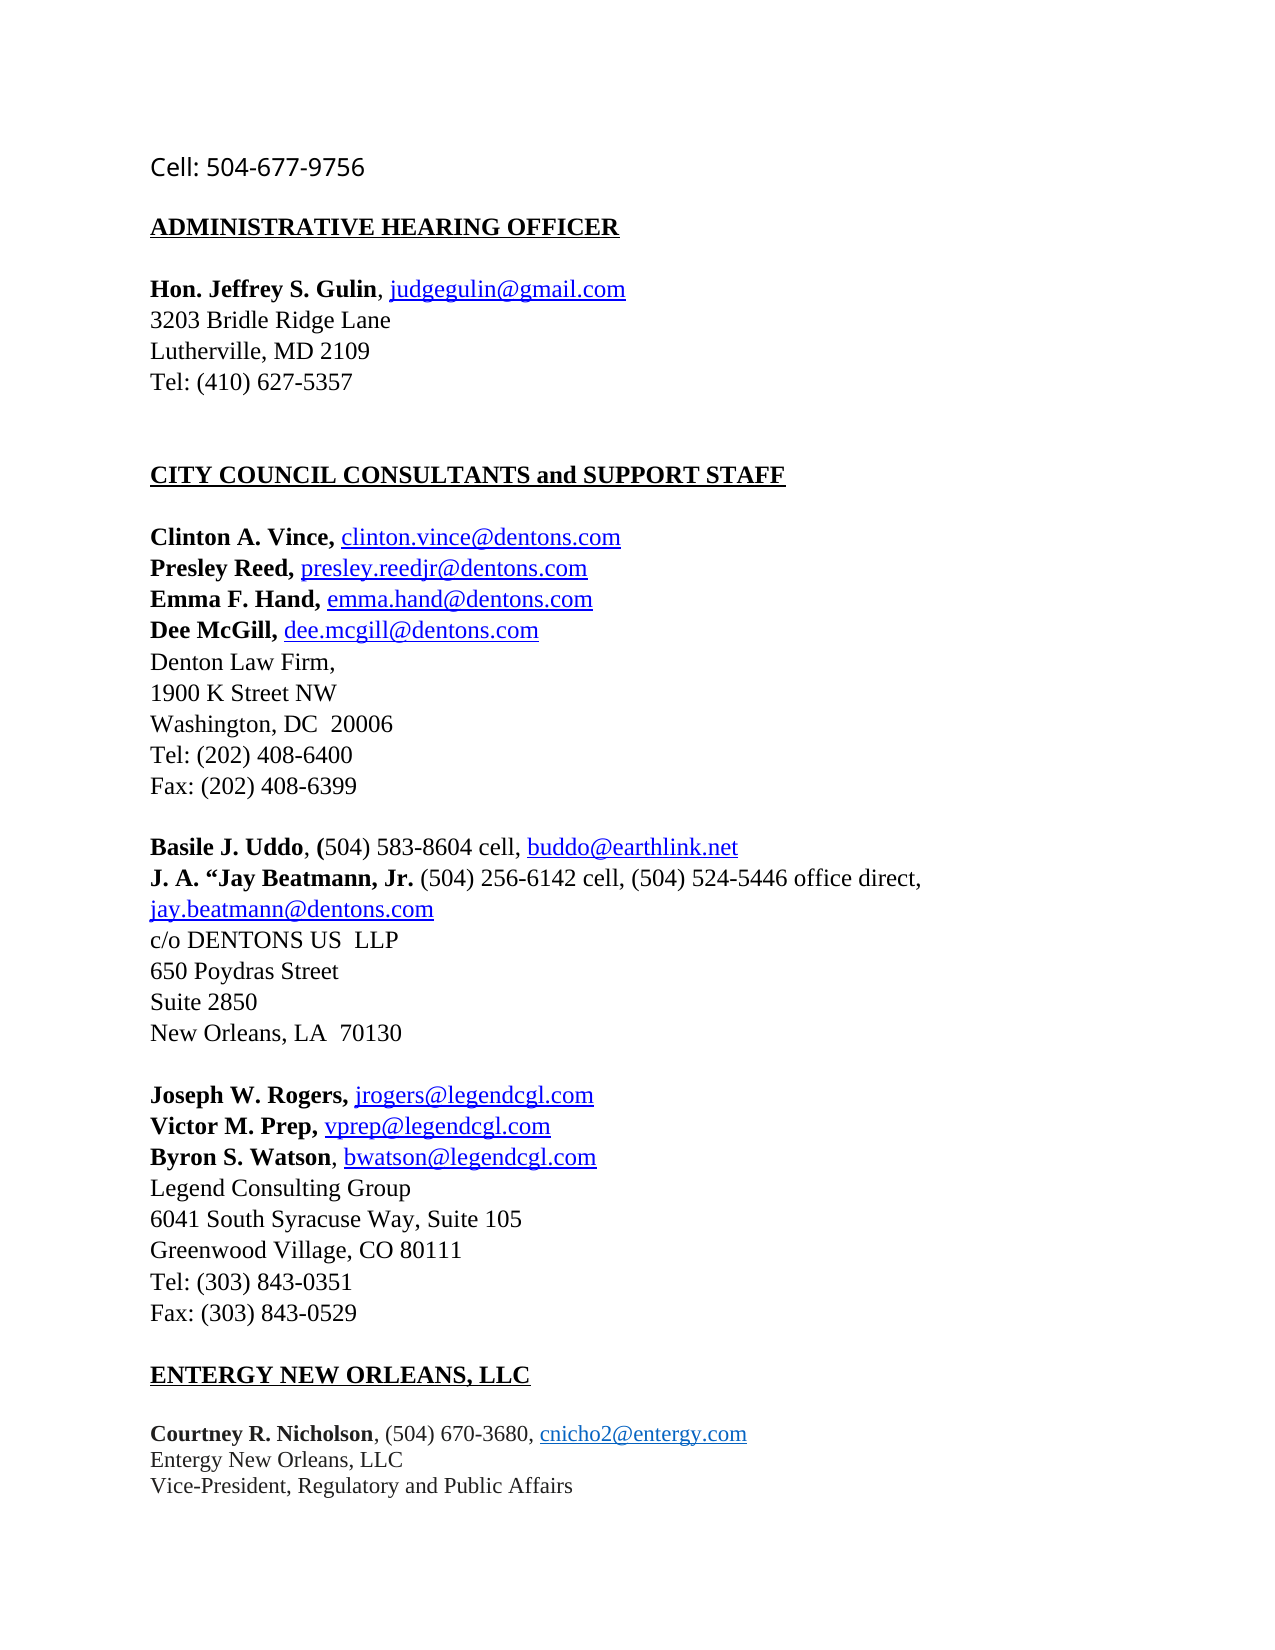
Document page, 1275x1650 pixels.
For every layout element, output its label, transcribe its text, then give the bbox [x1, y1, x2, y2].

text Victor M. Prep, vprep@legendcgl.com [150, 1111, 1125, 1140]
text c/o DENTONS US LLP [150, 925, 1125, 954]
text J. A. “Jay Beatmann, Jr. (504) 256-6142 cell, (504) 524-5446 office direct, jay.beatmann@dentons.com [150, 863, 1125, 923]
text Tel: (303) 843-0351 [150, 1267, 1125, 1295]
text Hon. Jeffrey S. Gulin, judgegulin@gmail.com [150, 274, 1125, 303]
text Denton Law Firm, [150, 647, 1125, 675]
text Tel: (410) 627-5357 [150, 367, 1125, 396]
text ENTERGY NEW ORLEANS, LLC [150, 1360, 1125, 1388]
text Suite 2850 [150, 987, 1125, 1016]
text Legend Consulting Group [150, 1173, 1125, 1202]
text Entergy New Orleans, LLC [150, 1446, 1125, 1472]
text CITY COUNCIL CONSULTANTS and SUPPORT STAFF [150, 460, 1125, 489]
text 3203 Bridle Ridge Lane [150, 305, 1125, 334]
text Courtney R. Nicholson, (504) 670-3680, cnicho2@entergy.com [150, 1419, 1125, 1446]
text Joseph W. Rogers, jrogers@legendcgl.com [150, 1080, 1125, 1109]
text Vice-President, Regulatory and Public Affairs [150, 1472, 1125, 1499]
text 650 Poydras Street [150, 956, 1125, 985]
text Byron S. Watson, bwatson@legendcgl.com [150, 1142, 1125, 1171]
text 1900 K Street NW [150, 678, 1125, 706]
text Lutherville, MD 2109 [150, 336, 1125, 365]
text Cell: 504-677-9756 [150, 150, 1125, 184]
text Greenwood Village, CO 80111 [150, 1236, 1125, 1264]
text Emma F. Hand, emma.hand@dentons.com [150, 584, 1125, 613]
text Washington, DC 20006 [150, 709, 1125, 737]
text Clinton A. Vince, clinton.vince@dentons.com [150, 522, 1125, 551]
text Tel: (202) 408-6400 [150, 740, 1125, 768]
text 6041 South Syracuse Way, Suite 105 [150, 1204, 1125, 1233]
text Basile J. Uddo, (504) 583-8604 cell, buddo@earthlink.net [150, 832, 1125, 861]
text New Orleans, LA 70130 [150, 1018, 1125, 1047]
text Fax: (202) 408-6399 [150, 771, 1125, 799]
text ADMINISTRATIVE HEARING OFFICER [150, 212, 1125, 241]
text Dee McGill, dee.mcgill@dentons.com [150, 616, 1125, 644]
text Fax: (303) 843-0529 [150, 1298, 1125, 1326]
text Presley Reed, presley.reedjr@dentons.com [150, 553, 1125, 582]
